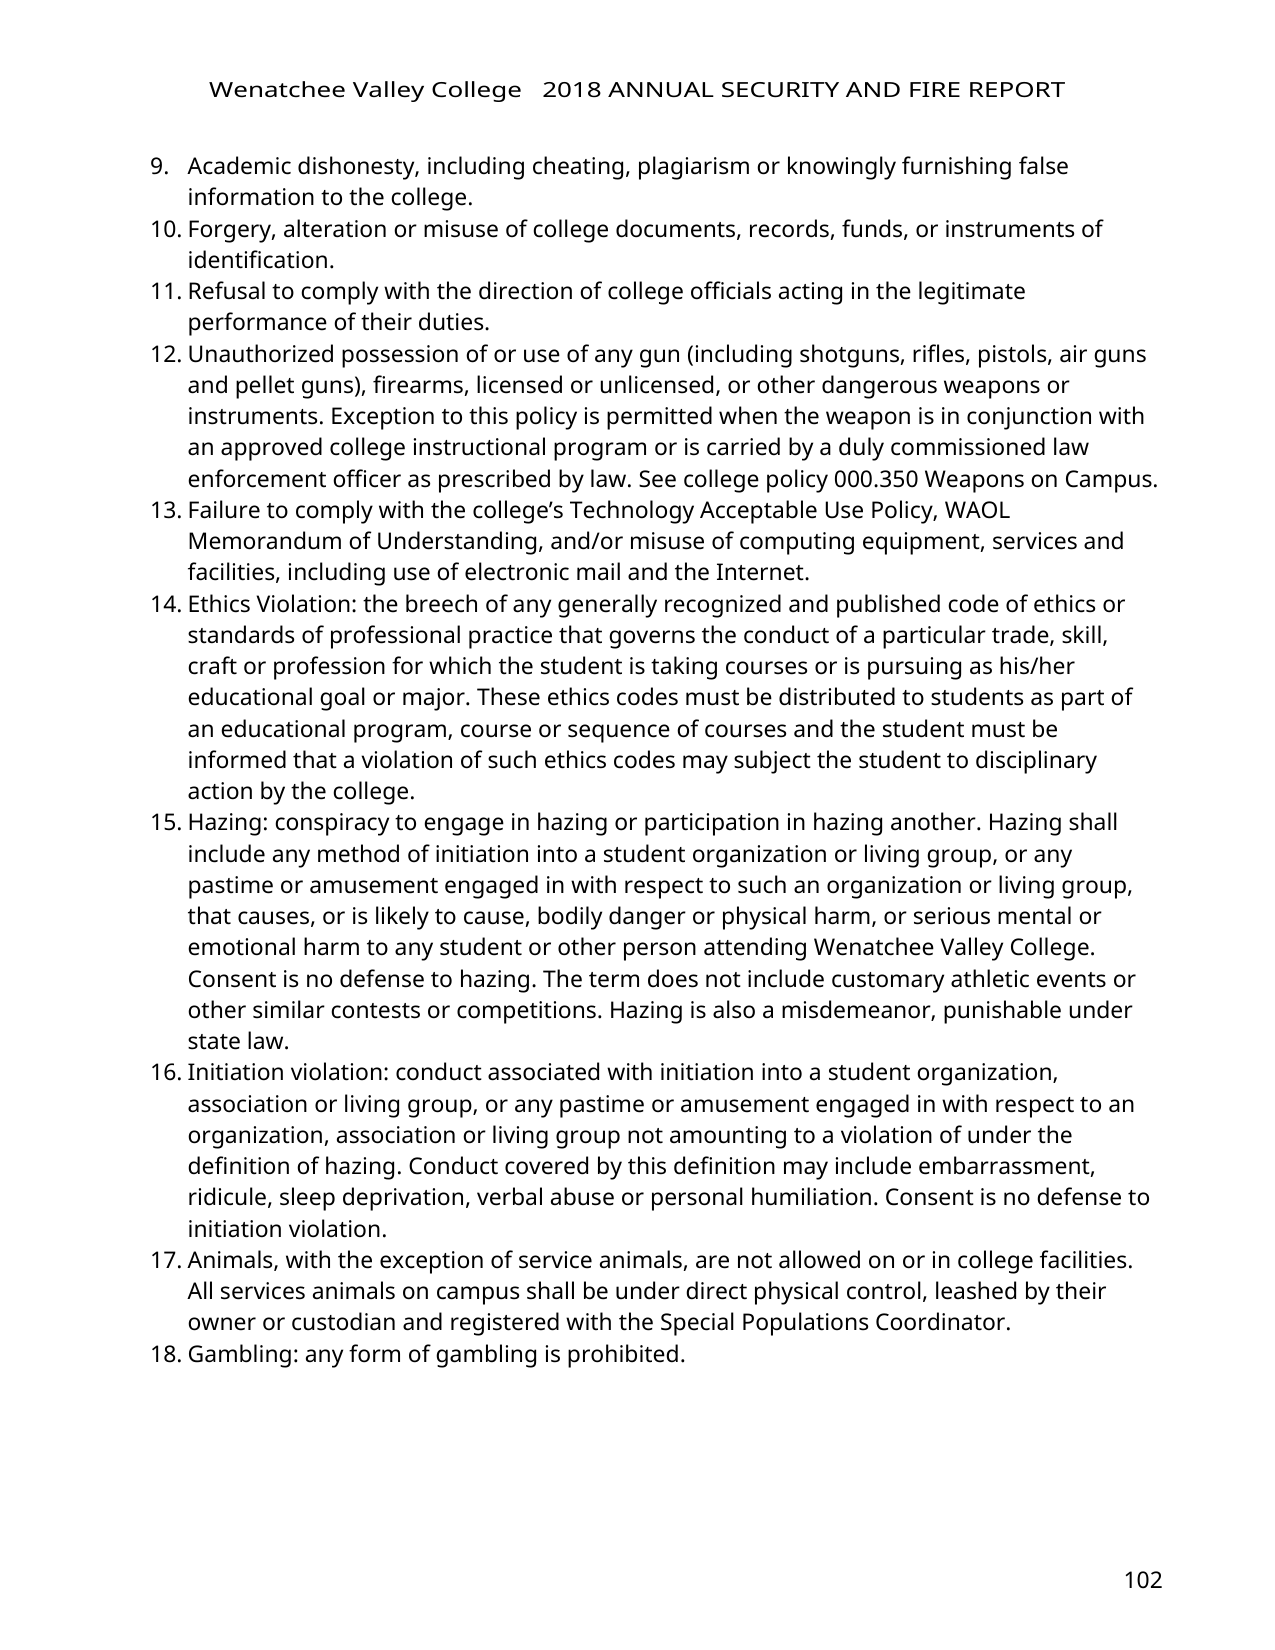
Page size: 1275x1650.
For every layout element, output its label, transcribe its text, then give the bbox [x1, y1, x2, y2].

list Failure to comply with the college’s Technology Acceptable Use Policy, WAOL Memorandum of Understanding, and/or misuse of computing equipment, services and facilities, including use of electronic mail and the Internet. [150, 494, 1162, 587]
list Hazing: conspiracy to engage in hazing or participation in hazing another. Hazing shall include any method of initiation into a student organization or living group, or any pastime or amusement engaged in with respect to such an organization or living group, that causes, or is likely to cause, bodily danger or physical harm, or serious mental or emotional harm to any student or other person attending Wenatchee Valley College. Consent is no defense to hazing. The term does not include customary athletic events or other similar contests or competitions. Hazing is also a misdemeanor, punishable under state law. [150, 806, 1162, 1056]
list Gambling: any form of gambling is prohibited. [150, 1337, 1162, 1369]
list Initiation violation: conduct associated with initiation into a student organization, association or living group, or any pastime or amusement engaged in with respect to an organization, association or living group not amounting to a violation of under the definition of hazing. Conduct covered by this definition may include embarrassment, ridicule, sleep deprivation, verbal abuse or personal humiliation. Consent is no defense to initiation violation. [150, 1056, 1162, 1244]
list Refusal to comply with the direction of college officials acting in the legitimate performance of their duties. [150, 275, 1162, 337]
list Animals, with the exception of service animals, are not allowed on or in college facilities. All services animals on campus shall be under direct physical control, leashed by their owner or custodian and registered with the Special Populations Coordinator. [150, 1244, 1162, 1337]
list Unauthorized possession of or use of any gun (including shotguns, rifles, pistols, air guns and pellet guns), firearms, licensed or unlicensed, or other dangerous weapons or instruments. Exception to this policy is permitted when the weapon is in conjunction with an approved college instructional program or is carried by a duly commissioned law enforcement officer as prescribed by law. See college policy 000.350 Weapons on Campus. [150, 337, 1162, 494]
list Forgery, alteration or misuse of college documents, records, funds, or instruments of identification. [150, 212, 1162, 275]
list Academic dishonesty, including cheating, plagiarism or knowingly furnishing false information to the college. [150, 150, 1162, 212]
list Ethics Violation: the breech of any generally recognized and published code of ethics or standards of professional practice that governs the conduct of a particular trade, skill, craft or profession for which the student is taking courses or is pursuing as his/her educational goal or major. These ethics codes must be distributed to students as part of an educational program, course or sequence of courses and the student must be informed that a violation of such ethics codes may subject the student to disciplinary action by the college. [150, 587, 1162, 806]
